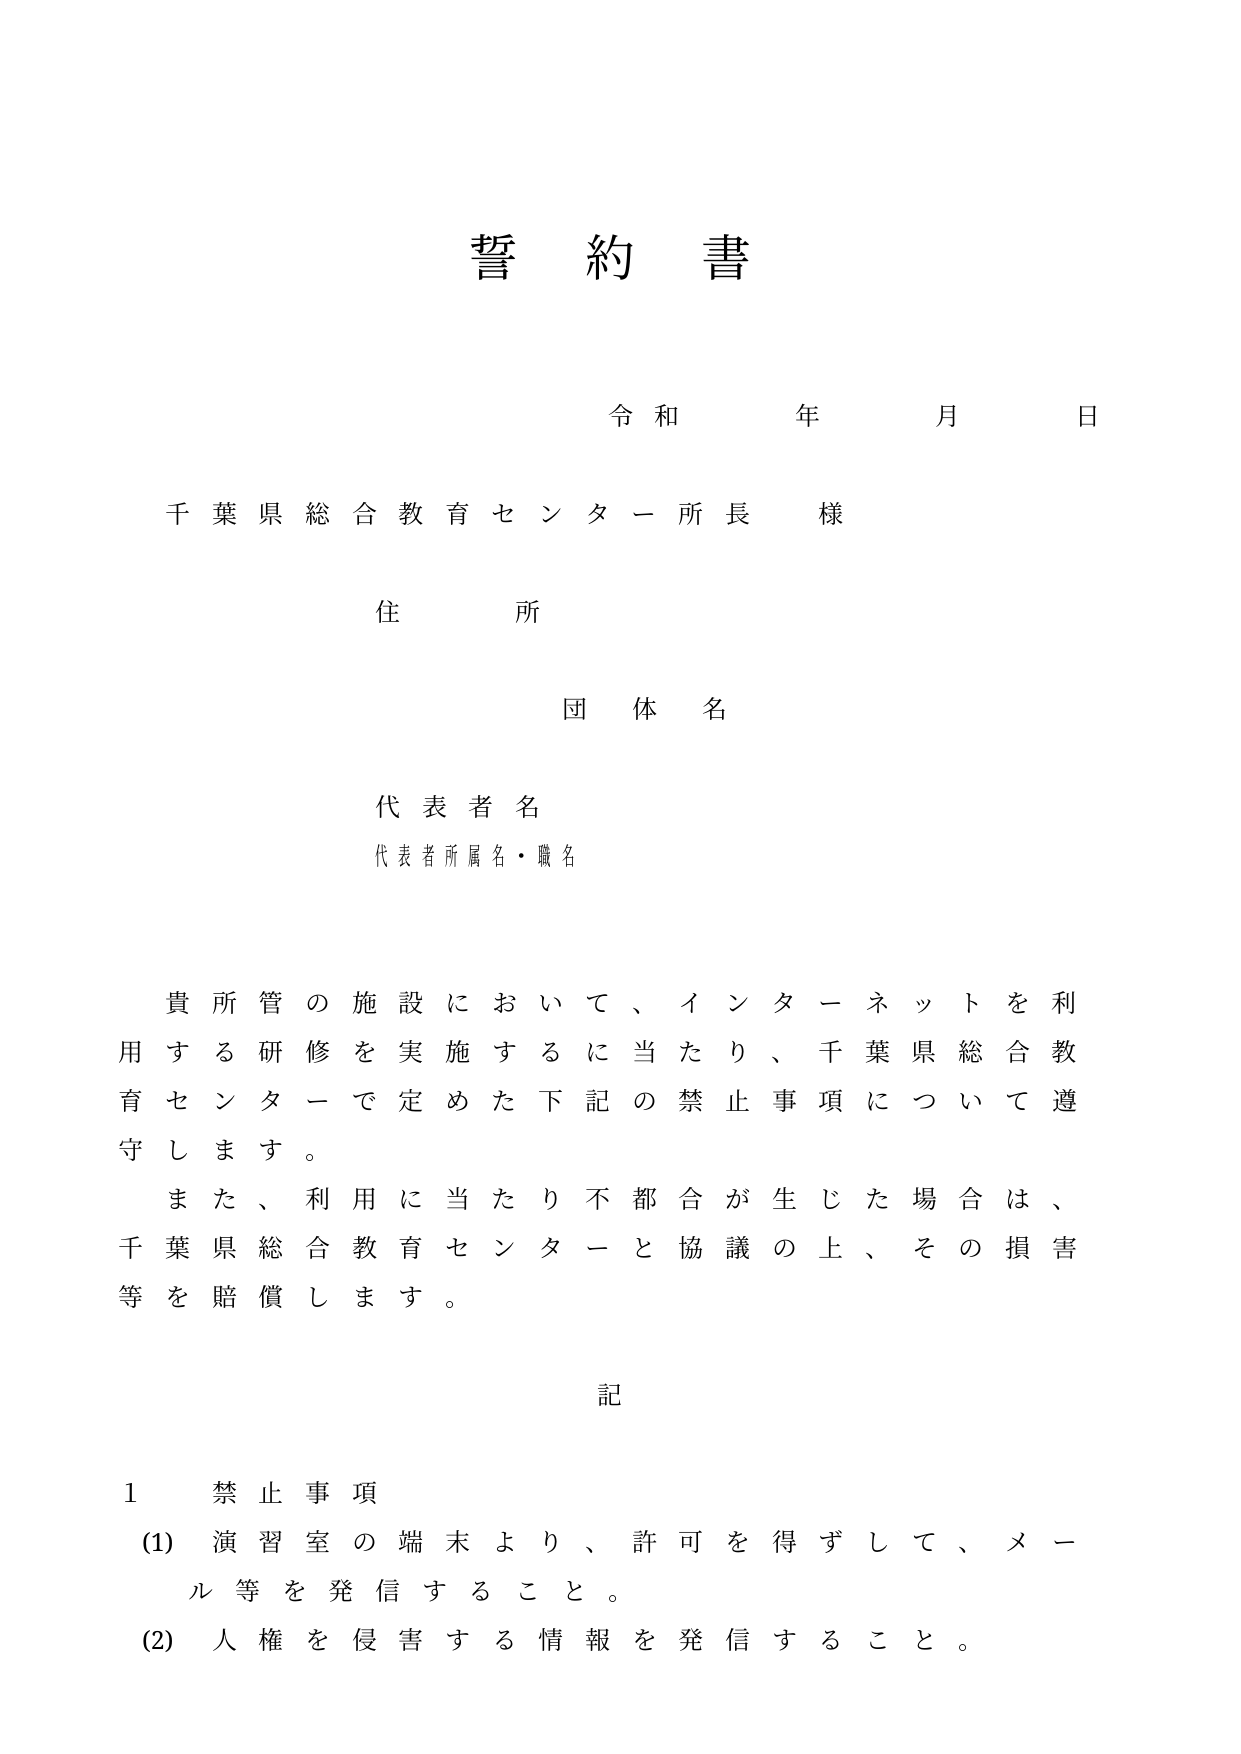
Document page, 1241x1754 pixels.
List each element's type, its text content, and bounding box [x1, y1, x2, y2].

text １ 禁止事項 [118, 1467, 1122, 1516]
text 貴所管の施設において、インターネットを利用する研修を実施するに当たり、千葉県総合教育センターで定めた下記の禁止事項について遵守します。 [118, 977, 1122, 1173]
text (1) 演習室の端末より、許可を得ずして、メール等を発信すること。 [142, 1516, 1122, 1614]
text 代表者名 [118, 782, 1122, 831]
text 千葉県総合教育センター所長 様 [118, 488, 1122, 537]
text 団 体 名 [118, 684, 1122, 733]
text 誓 約 書 [118, 218, 1122, 292]
text 住 所 [118, 586, 1122, 635]
text (2) 人権を侵害する情報を発信すること。 [142, 1614, 1122, 1663]
text 記 [118, 1369, 1122, 1418]
text 令和 年 月 日 [118, 390, 1122, 439]
text 代表者所属名･職名 [118, 831, 1122, 879]
text また、利用に当たり不都合が生じた場合は、千葉県総合教育センターと協議の上、その損害等を賠償します。 [118, 1173, 1136, 1320]
